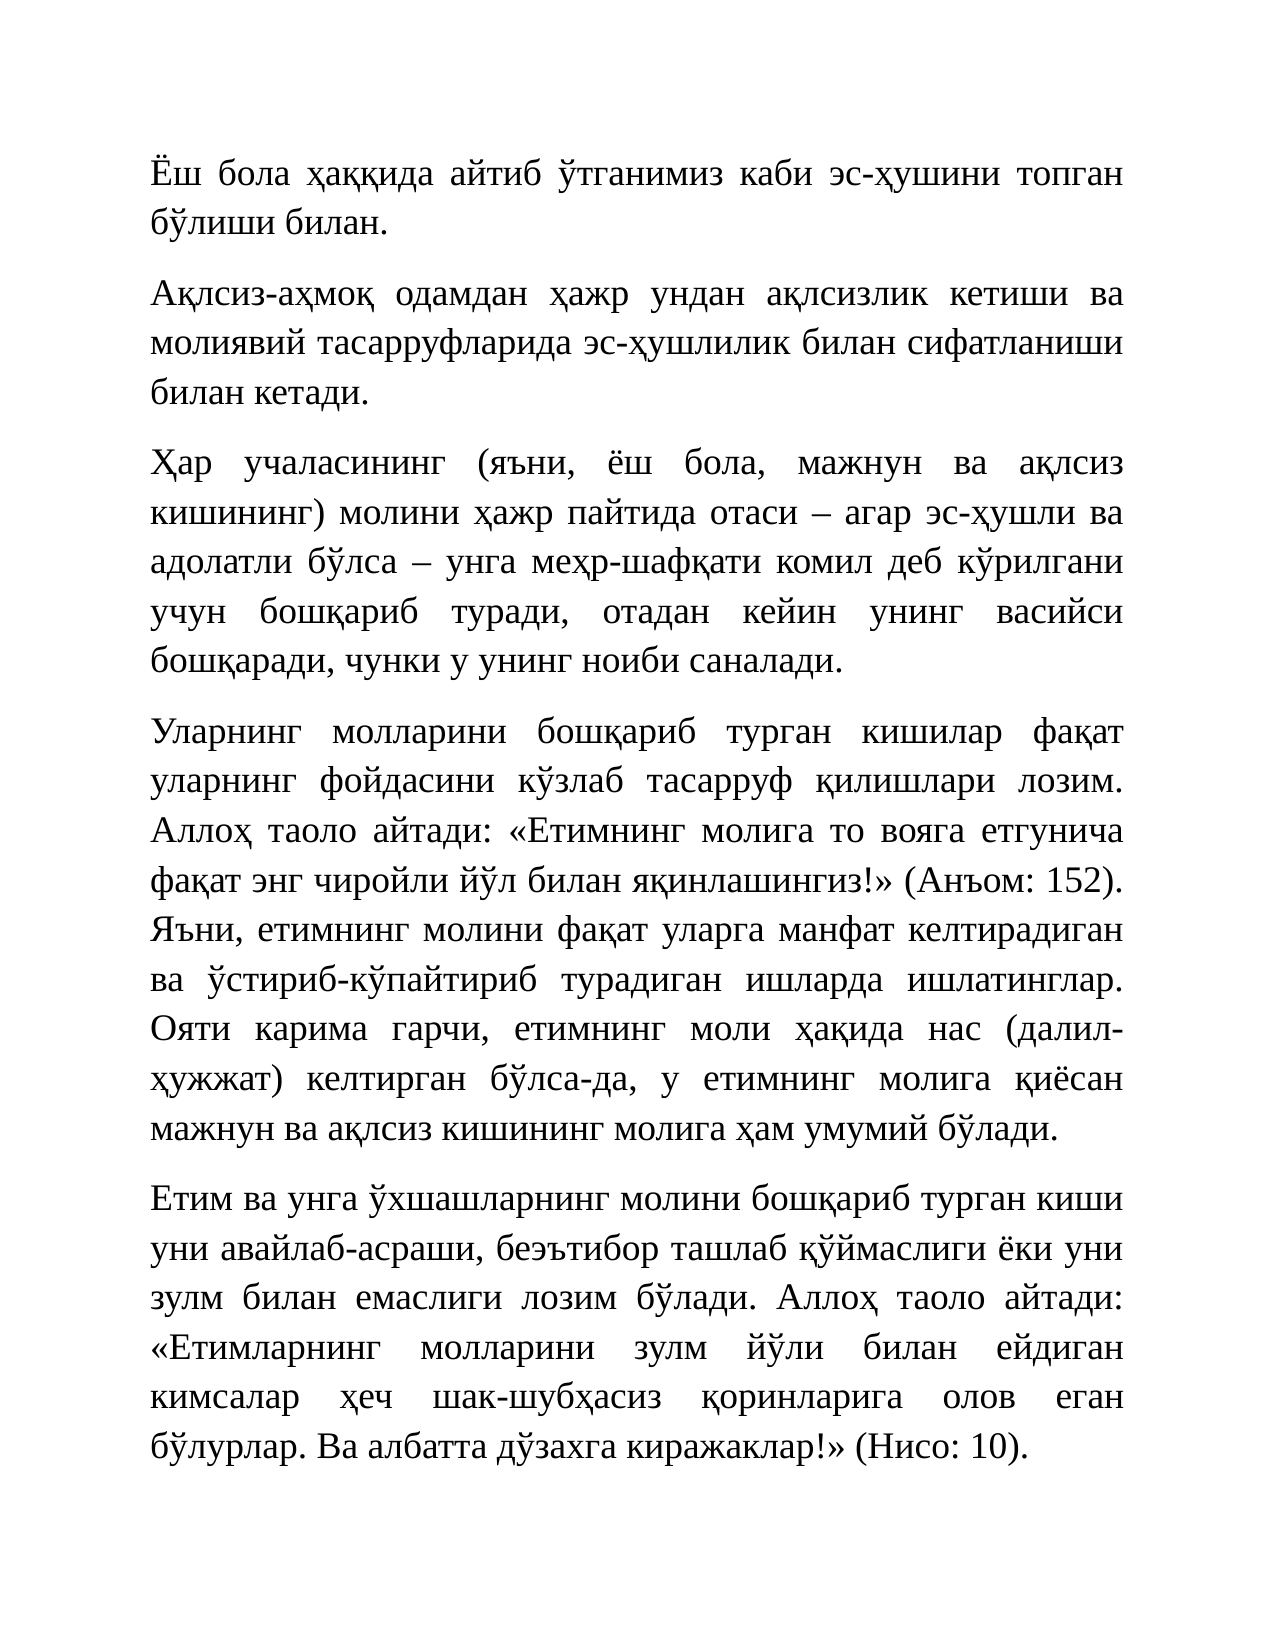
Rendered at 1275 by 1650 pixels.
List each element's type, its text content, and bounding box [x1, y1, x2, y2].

text Ақлсиз-аҳмоқ одамдан ҳажр ундан ақлсизлик кетиши ва молиявий тасарруфларида эс-ҳушлилик билан сифатланиши билан кетади. [150, 270, 1125, 412]
text Етим ва унга ўхшашларнинг молини бошқариб турган киши уни авайлаб-асраши, беэътибор ташлаб қўймаслиги ёки уни зулм билан емаслиги лозим бўлади. Аллоҳ таоло айтади: «Етимларнинг молларини зулм йўли билан ейдиган кимсалар ҳеч шак-шубҳасиз қоринларига олов еган бўлурлар. Ва албатта дўзахга киражаклар!» (Нисо: 10). [150, 1175, 1125, 1466]
text Ҳар учаласининг (яъни, ёш бола, мажнун ва ақлсиз кишининг) молини ҳажр пайтида отаси – агар эс-ҳушли ва адолатли бўлса – унга меҳр-шафқати комил деб кўрилгани учун бошқариб туради, отадан кейин унинг васийси бошқаради, чунки у унинг ноиби саналади. [150, 439, 1125, 681]
text Уларнинг молларини бошқариб турган кишилар фақат уларнинг фойдасини кўзлаб тасарруф қилишлари лозим. Аллоҳ таоло айтади: «Етимнинг молига то вояга етгунича фақат энг чиройли йўл билан яқинлашингиз!» (Анъом: 152). Яъни, етимнинг молини фақат уларга манфат келтирадиган ва ўстириб-кўпайтириб турадиган ишларда ишлатинглар. Ояти карима гарчи, етимнинг моли ҳақида нас (далил-ҳужжат) келтирган бўлса-да, у етимнинг молига қиёсан мажнун ва ақлсиз кишининг молига ҳам умумий бўлади. [150, 708, 1125, 1148]
text Ёш бола ҳаққида айтиб ўтганимиз каби эс-ҳушини топган бўлиши билан. [150, 150, 1125, 243]
